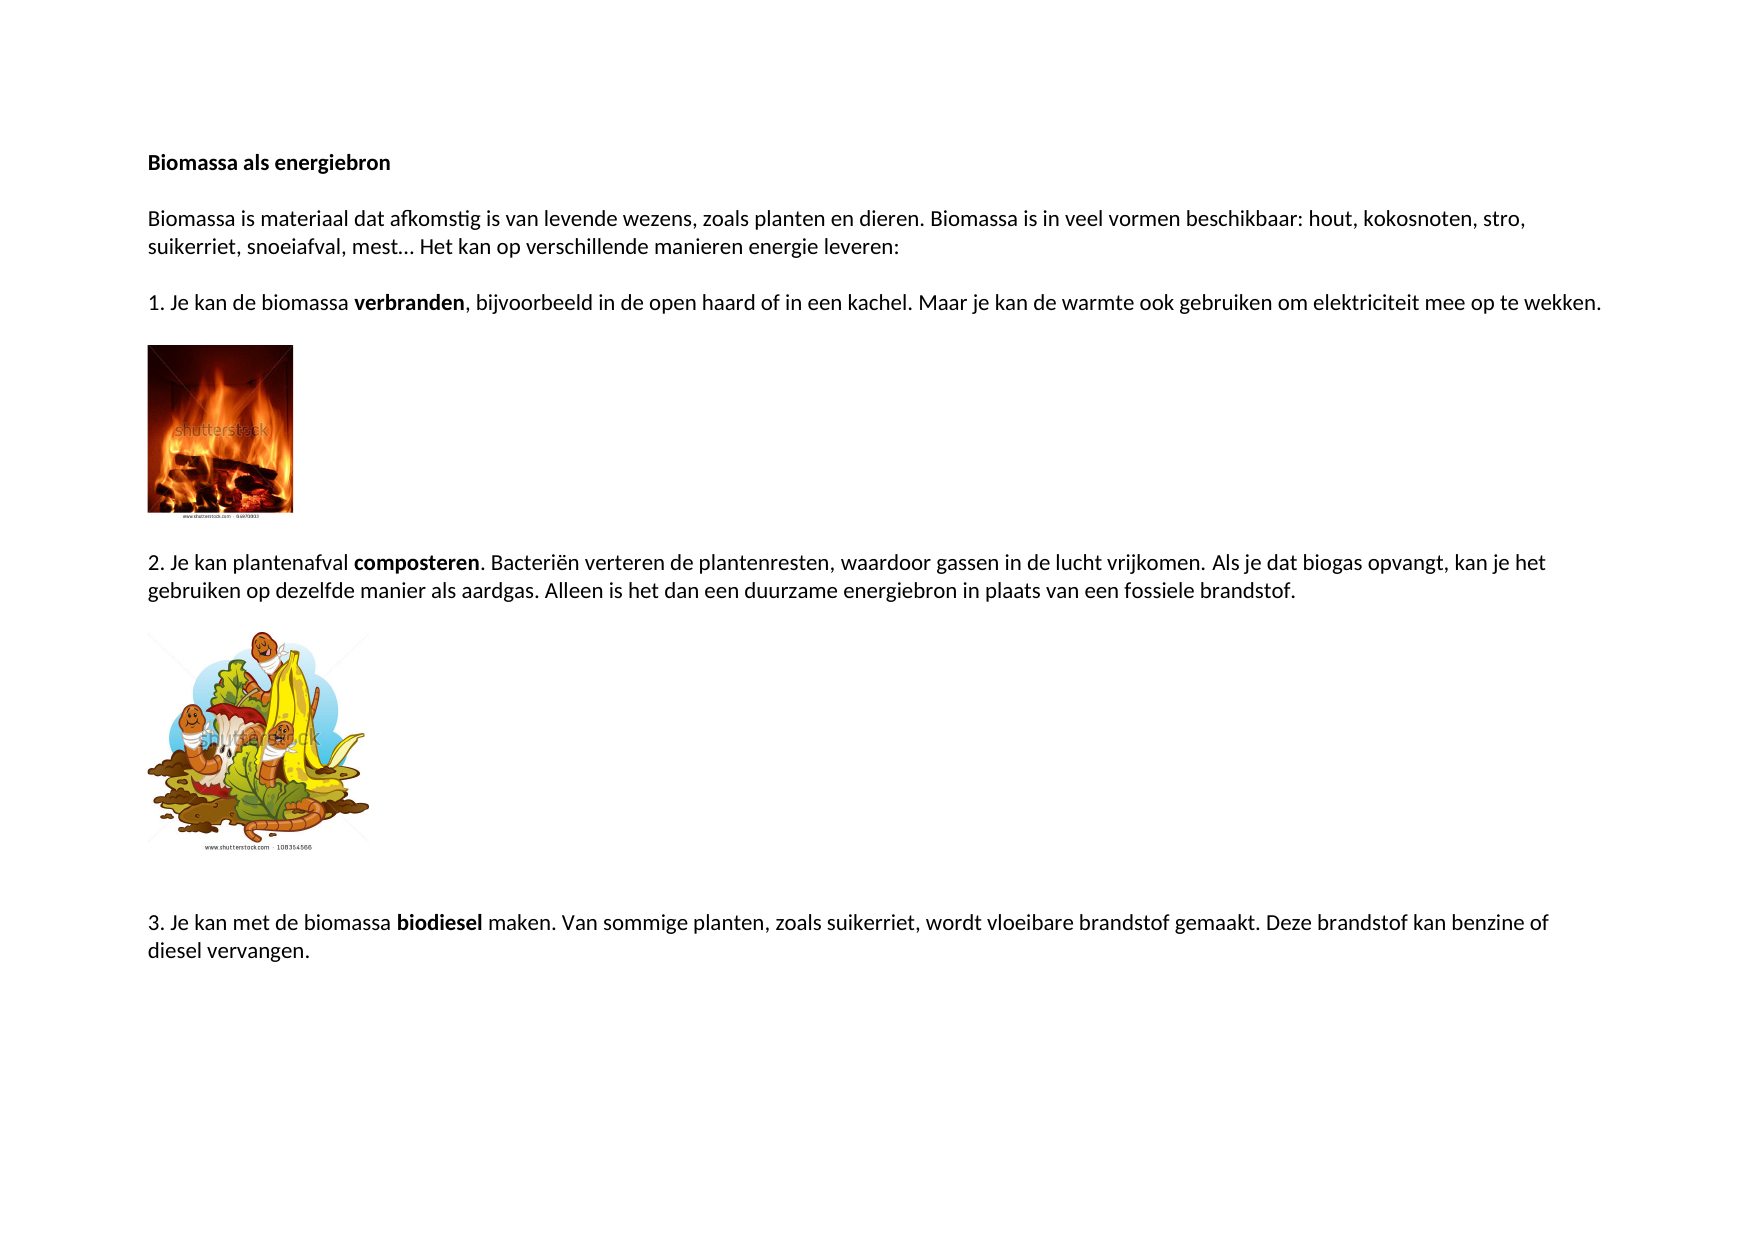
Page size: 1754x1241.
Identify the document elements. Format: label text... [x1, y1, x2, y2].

text 1. Je kan de biomassa verbranden, bijvoorbeeld in de open haard of in een kachel. Maar je kan de warmte ook gebruiken om elektriciteit mee op te wekken. [148, 288, 1606, 317]
picture [147, 345, 294, 520]
text Biomassa als energiebron [148, 148, 1606, 176]
text Biomassa is materiaal dat afkomstig is van levende wezens, zoals planten en dieren. Biomassa is in veel vormen beschikbaar: hout, kokosnoten, stro, suikerriet, snoeiafval, mest… Het kan op verschillende manieren energie leveren: [148, 204, 1606, 260]
text 2. Je kan plantenafval composteren. Bacteriën verteren de plantenresten, waardoor gassen in de lucht vrijkomen. Als je dat biogas opvangt, kan je het gebruiken op dezelfde manier als aardgas. Alleen is het dan een duurzame energiebron in plaats van een fossiele brandstof. [148, 548, 1606, 604]
picture [147, 632, 369, 852]
text 3. Je kan met de biomassa biodiesel maken. Van sommige planten, zoals suikerriet, wordt vloeibare brandstof gemaakt. Deze brandstof kan benzine of diesel vervangen. [148, 908, 1606, 964]
